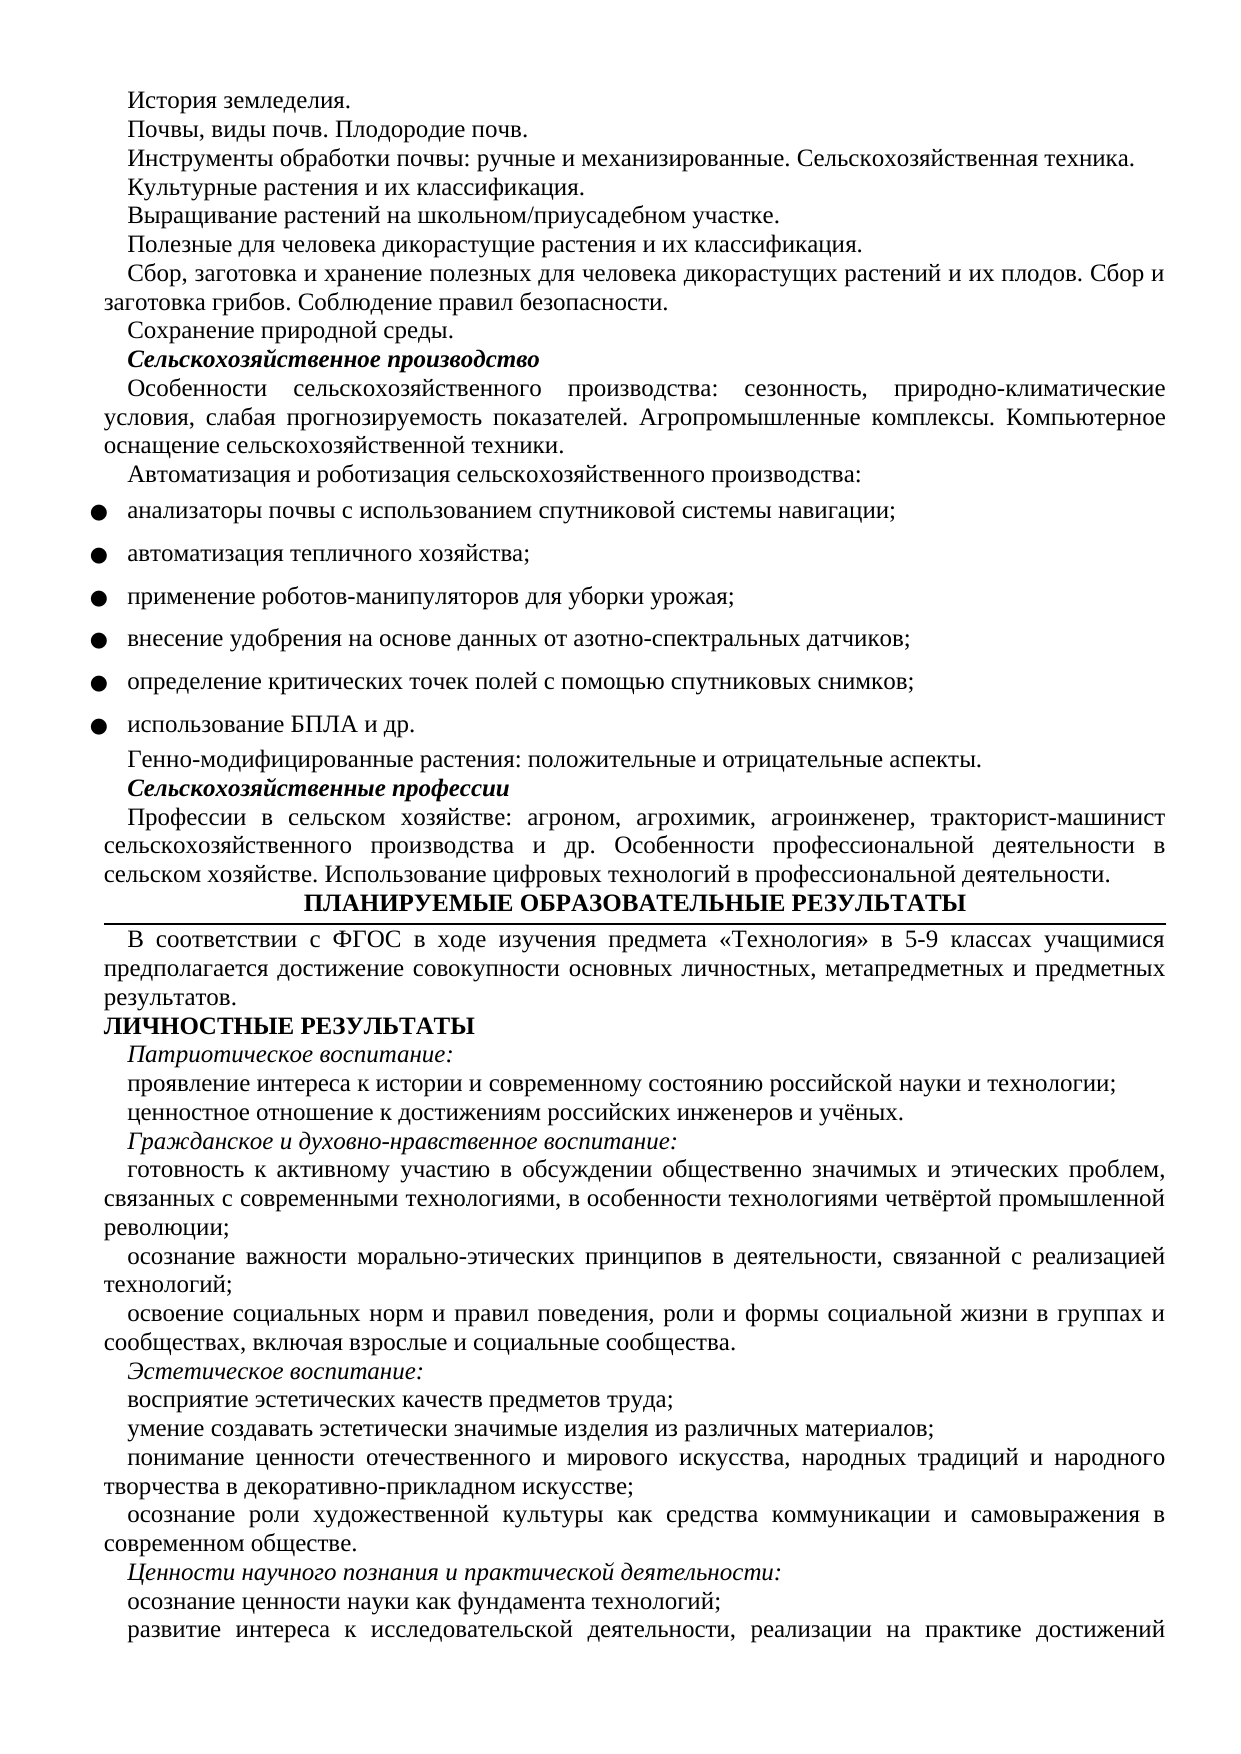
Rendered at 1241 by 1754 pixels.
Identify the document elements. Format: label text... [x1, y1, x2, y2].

text понимание ценности отечественного и мирового искусства, народных традиций и народного творчества в декоративно-прикладном искусстве; [103, 1442, 1166, 1499]
text Инструменты обработки почвы: ручные и механизированные. Сельскохозяйственная техника. [103, 143, 1166, 172]
text Сельскохозяйственные профессии [103, 773, 1166, 802]
text освоение социальных норм и правил поведения, роли и формы социальной жизни в группах и сообществах, включая взрослые и социальные сообщества. [103, 1298, 1166, 1356]
text проявление интереса к истории и современному состоянию российской науки и технологии; [103, 1068, 1166, 1097]
text умение создавать эстетически значимые изделия из различных материалов; [103, 1413, 1166, 1442]
text Почвы, виды почв. Плодородие почв. [103, 114, 1166, 143]
text ценностное отношение к достижениям российских инженеров и учёных. [103, 1097, 1166, 1126]
text Профессии в сельском хозяйстве: агроном, агрохимик, агроинженер, тракторист-машинист сельскохозяйственного производства и др. Особенности профессиональной деятельности в сельском хозяйстве. Использование цифровых технологий в профессиональной деятельности. [103, 802, 1166, 888]
text Полезные для человека дикорастущие растения и их классификация. [103, 229, 1166, 258]
text Автоматизация и роботизация сельскохозяйственного производства: [103, 459, 1166, 488]
text Культурные растения и их классификация. [103, 172, 1166, 200]
list внесение удобрения на основе данных от азотно-спектральных датчиков; [89, 616, 1166, 659]
text Гражданское и духовно-нравственное воспитание: [103, 1126, 1166, 1154]
text В соответствии с ФГОС в ходе изучения предмета «Технология» в 5-9 классах учащимися предполагается достижение совокупности основных личностных, метапредметных и предметных результатов. [103, 924, 1166, 1011]
list автоматизация тепличного хозяйства; [89, 531, 1166, 573]
text Выращивание растений на школьном/приусадебном участке. [103, 200, 1166, 229]
text готовность к активному участию в обсуждении общественно значимых и этических проблем, связанных с современными технологиями, в особенности технологиями четвёртой промышленной революции; [103, 1154, 1166, 1241]
text ЛИЧНОСТНЫЕ РЕЗУЛЬТАТЫ [103, 1011, 1166, 1039]
text Ценности научного познания и практической деятельности: [103, 1557, 1166, 1586]
text Генно-модифицированные растения: положительные и отрицательные аспекты. [103, 744, 1166, 773]
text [103, 1614, 1166, 1643]
text осознание важности морально-этических принципов в деятельности, связанной с реализацией технологий; [103, 1241, 1166, 1298]
text Эстетическое воспитание: [103, 1356, 1166, 1384]
text осознание роли художественной культуры как средства коммуникации и самовыражения в современном обществе. [103, 1499, 1166, 1557]
list определение критических точек полей с помощью спутниковых снимков; [89, 659, 1166, 701]
text История земледелия. [103, 85, 1166, 114]
text Особенности сельскохозяйственного производства: сезонность, природно-климатические условия, слабая прогнозируемость показателей. Агропромышленные комплексы. Компьютерное оснащение сельскохозяйственной техники. [103, 373, 1166, 459]
text ПЛАНИРУЕМЫЕ ОБРАЗОВАТЕЛЬНЫЕ РЕЗУЛЬТАТЫ [103, 888, 1166, 924]
list анализаторы почвы c использованием спутниковой системы навигации; [89, 488, 1166, 531]
list использование БПЛА и др. [89, 701, 1166, 744]
text Сельскохозяйственное производство [103, 344, 1166, 373]
text осознание ценности науки как фундамента технологий; [103, 1586, 1166, 1614]
text Сохранение природной среды. [103, 315, 1166, 344]
text восприятие эстетических качеств предметов труда; [103, 1384, 1166, 1413]
list применение роботов-манипуляторов для уборки урожая; [89, 573, 1166, 616]
text Сбор, заготовка и хранение полезных для человека дикорастущих растений и их плодов. Сбор и заготовка грибов. Соблюдение правил безопасности. [103, 258, 1166, 315]
text Патриотическое воспитание: [103, 1039, 1166, 1068]
